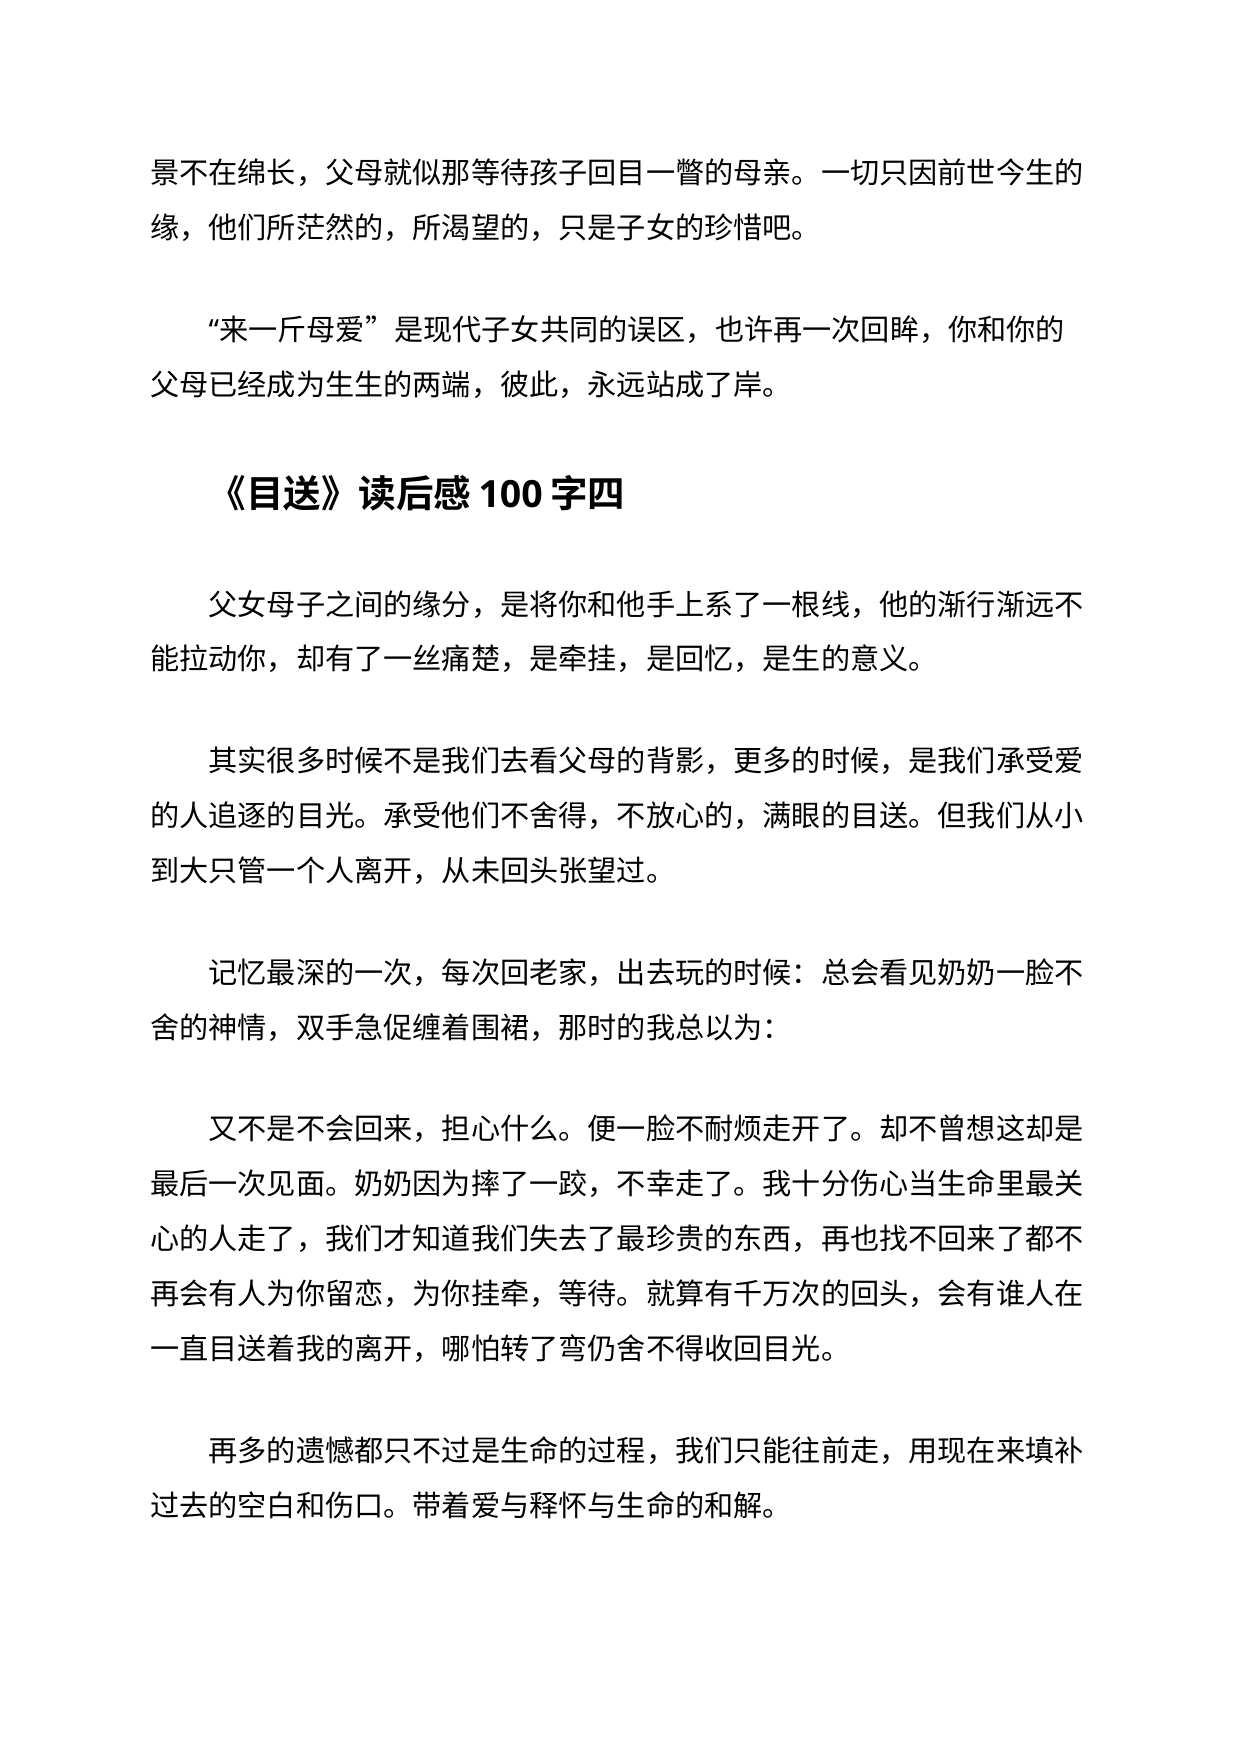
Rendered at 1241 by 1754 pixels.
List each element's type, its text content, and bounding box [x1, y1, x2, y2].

text 又不是不会回来，担心什么。便一脸不耐烦走开了。却不曾想这却是最后一次见面。奶奶因为摔了一跤，不幸走了。我十分伤心当生命里最关心的人走了，我们才知道我们失去了最珍贵的东西，再也找不回来了都不再会有人为你留恋，为你挂牵，等待。就算有千万次的回头，会有谁人在一直目送着我的离开，哪怕转了弯仍舍不得收回目光。 [150, 1106, 1090, 1368]
text 父女母子之间的缘分，是将你和他手上系了一根线，他的渐行渐远不能拉动你，却有了一丝痛楚，是牵挂，是回忆，是生的意义。 [150, 581, 1090, 678]
text “来一斤母爱”是现代子女共同的误区，也许再一次回眸，你和你的父母已经成为生生的两端，彼此，永远站成了岸。 [150, 307, 1090, 404]
text 《目送》读后感100字四 [150, 463, 1090, 518]
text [150, 150, 1090, 247]
text 记忆最深的一次，每次回老家，出去玩的时候：总会看见奶奶一脸不舍的神情，双手急促缠着围裙，那时的我总以为： [150, 949, 1090, 1046]
text 其实很多时候不是我们去看父母的背影，更多的时候，是我们承受爱的人追逐的目光。承受他们不舍得，不放心的，满眼的目送。但我们从小到大只管一个人离开，从未回头张望过。 [150, 738, 1090, 890]
text 再多的遗憾都只不过是生命的过程，我们只能往前走，用现在来填补过去的空白和伤口。带着爱与释怀与生命的和解。 [150, 1427, 1090, 1524]
